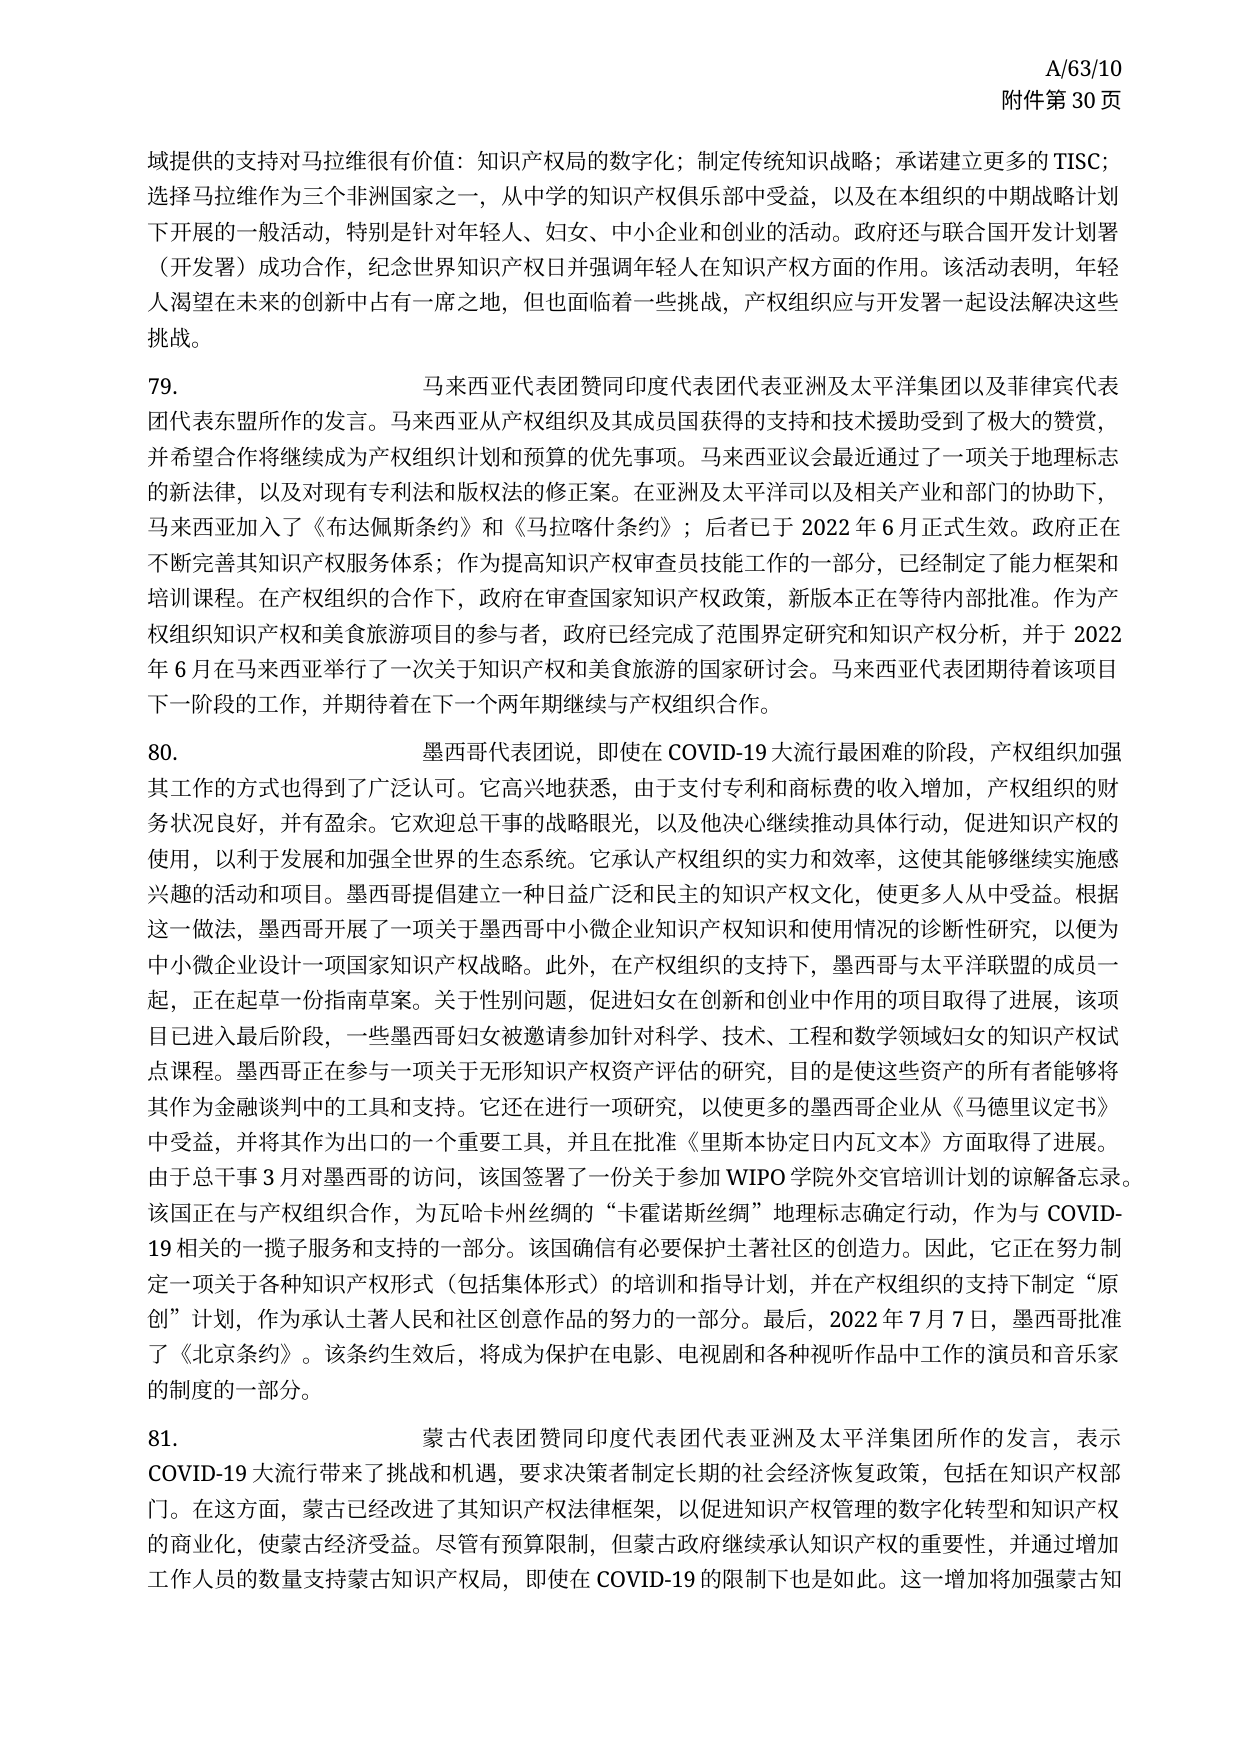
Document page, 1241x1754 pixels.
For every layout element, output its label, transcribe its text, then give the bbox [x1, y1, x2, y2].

text 墨西哥代表团说，即使在COVID-19大流行最困难的阶段，产权组织加强其工作的方式也得到了广泛认可。它高兴地获悉，由于支付专利和商标费的收入增加，产权组织的财务状况良好，并有盈余。它欢迎总干事的战略眼光，以及他决心继续推动具体行动，促进知识产权的使用，以利于发展和加强全世界的生态系统。它承认产权组织的实力和效率，这使其能够继续实施感兴趣的活动和项目。墨西哥提倡建立一种日益广泛和民主的知识产权文化，使更多人从中受益。根据这一做法，墨西哥开展了一项关于墨西哥中小微企业知识产权知识和使用情况的诊断性研究，以便为中小微企业设计一项国家知识产权战略。此外，在产权组织的支持下，墨西哥与太平洋联盟的成员一起，正在起草一份指南草案。关于性别问题，促进妇女在创新和创业中作用的项目取得了进展，该项目已进入最后阶段，一些墨西哥妇女被邀请参加针对科学、技术、工程和数学领域妇女的知识产权试点课程。墨西哥正在参与一项关于无形知识产权资产评估的研究，目的是使这些资产的所有者能够将其作为金融谈判中的工具和支持。它还在进行一项研究，以使更多的墨西哥企业从《马德里议定书》中受益，并将其作为出口的一个重要工具，并且在批准《里斯本协定日内瓦文本》方面取得了进展。由于总干事3月对墨西哥的访问，该国签署了一份关于参加WIPO学院外交官培训计划的谅解备忘录。该国正在与产权组织合作，为瓦哈卡州丝绸的“卡霍诺斯丝绸”地理标志确定行动，作为与COVID-19相关的一揽子服务和支持的一部分。该国确信有必要保护土著社区的创造力。因此，它正在努力制定一项关于各种知识产权形式（包括集体形式）的培训和指导计划，并在产权组织的支持下制定“原创”计划，作为承认土著人民和社区创意作品的努力的一部分。最后，2022年7月7日，墨西哥批准了《北京条约》。该条约生效后，将成为保护在电影、电视剧和各种视听作品中工作的演员和音乐家的制度的一部分。 [148, 732, 1122, 1404]
text 马来西亚代表团赞同印度代表团代表亚洲及太平洋集团以及菲律宾代表团代表东盟所作的发言。马来西亚从产权组织及其成员国获得的支持和技术援助受到了极大的赞赏，并希望合作将继续成为产权组织计划和预算的优先事项。马来西亚议会最近通过了一项关于地理标志的新法律，以及对现有专利法和版权法的修正案。在亚洲及太平洋司以及相关产业和部门的协助下，马来西亚加入了《布达佩斯条约》和《马拉喀什条约》；后者已于2022年6月正式生效。政府正在不断完善其知识产权服务体系；作为提高知识产权审查员技能工作的一部分，已经制定了能力框架和培训课程。在产权组织的合作下，政府在审查国家知识产权政策，新版本正在等待内部批准。作为产权组织知识产权和美食旅游项目的参与者，政府已经完成了范围界定研究和知识产权分析，并于2022年6月在马来西亚举行了一次关于知识产权和美食旅游的国家研讨会。马来西亚代表团期待着该项目下一阶段的工作，并期待着在下一个两年期继续与产权组织合作。 [148, 365, 1122, 719]
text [148, 1417, 1122, 1594]
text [148, 140, 1122, 352]
